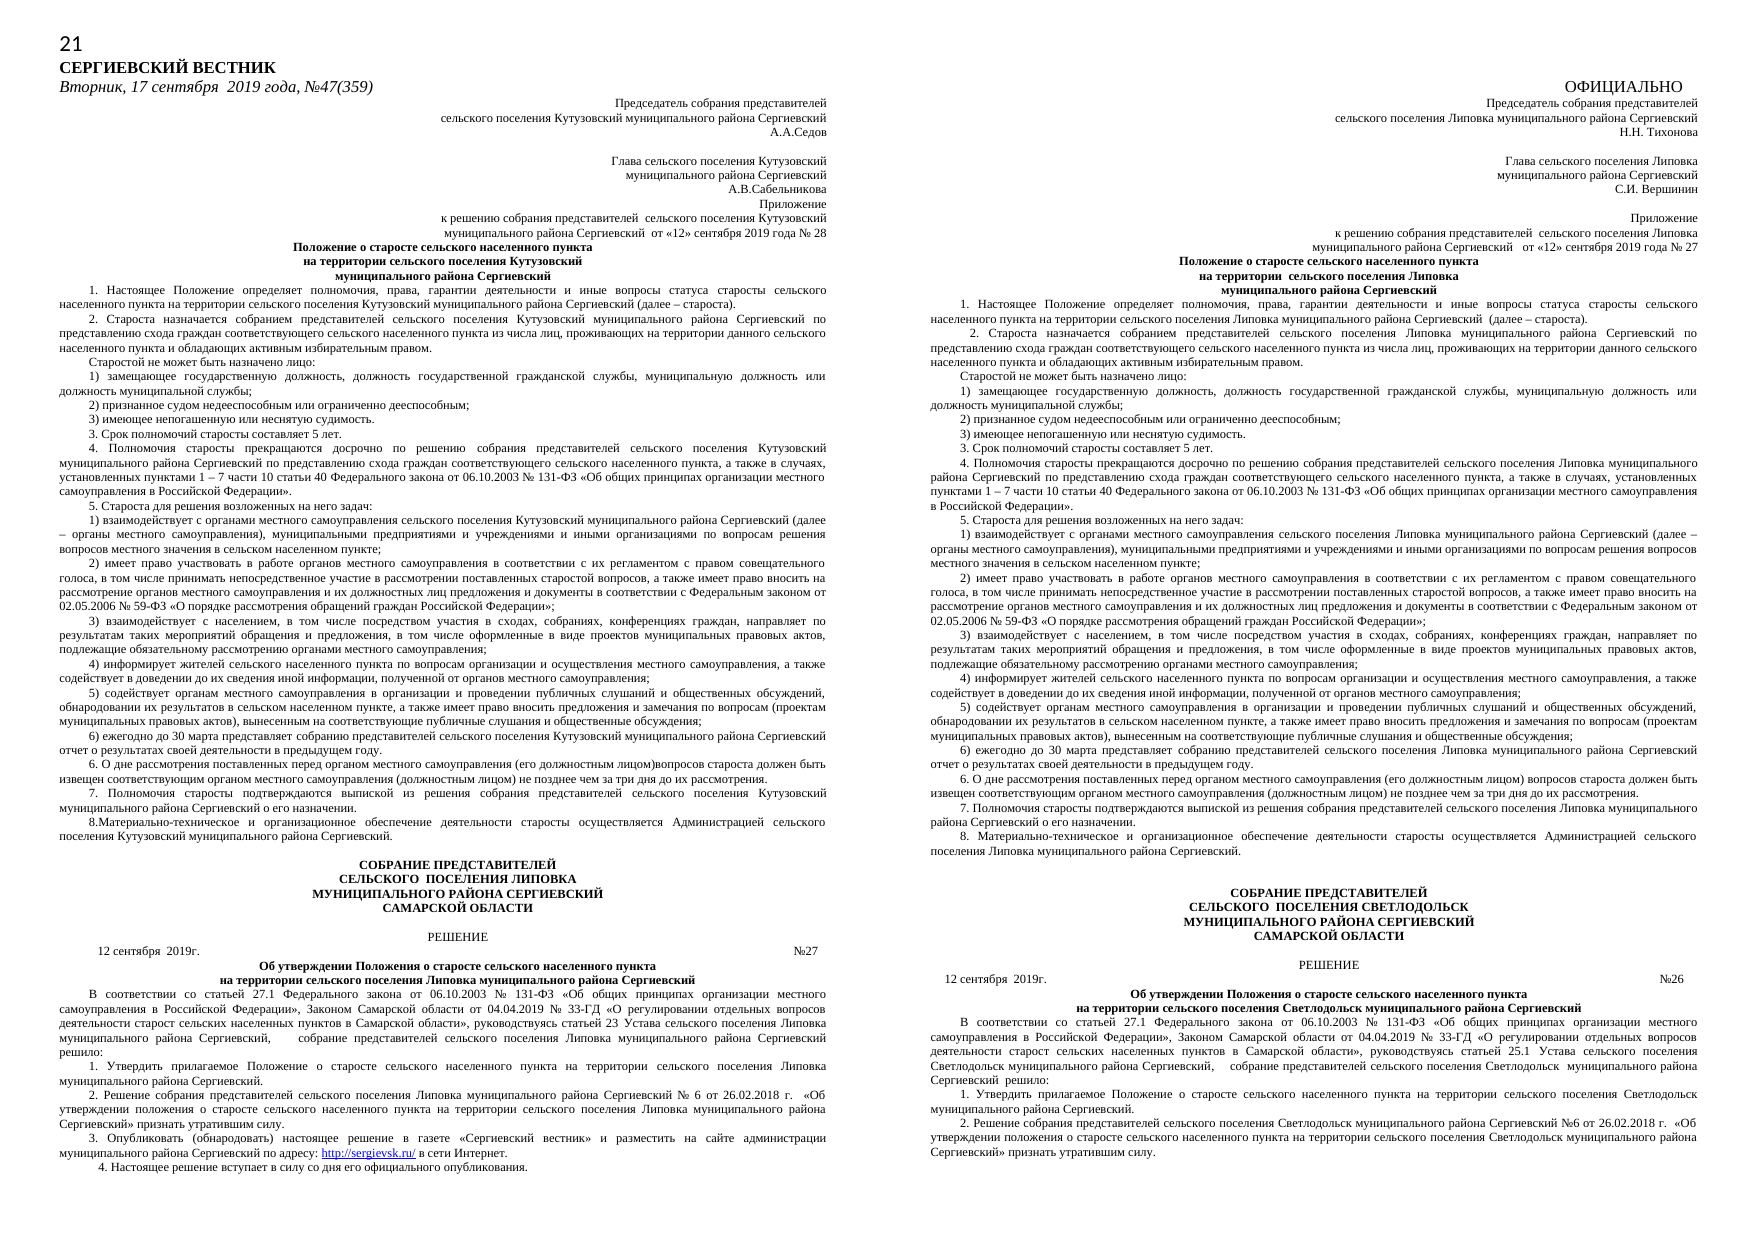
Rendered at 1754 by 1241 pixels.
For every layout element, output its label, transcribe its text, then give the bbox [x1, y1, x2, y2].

text Старостой не может быть назначено лицо: [930, 369, 1698, 383]
text 1. Настоящее Положение определяет полномочия, права, гарантии деятельности и иные вопросы статуса старосты сельского населенного пункта на территории сельского поселения Липовка муниципального района Сергиевский (далее – староста). [930, 297, 1698, 326]
text 4) информирует жителей сельского населенного пункта по вопросам организации и осуществления местного самоуправления, а также содействует в доведении до их сведения иной информации, полученной от органов местного самоуправления; [930, 671, 1698, 700]
text 2) имеет право участвовать в работе органов местного самоуправления в соответствии с их регламентом с правом совещательного голоса, в том числе принимать непосредственное участие в рассмотрении поставленных старостой вопросов, а также имеет право вносить на рассмотрение органов местного самоуправления и их должностных лиц предложения и документы в соответствии с Федеральным законом от 02.05.2006 № 59-ФЗ «О порядке рассмотрения обращений граждан Российской Федерации»; [930, 570, 1698, 628]
text муниципального района Сергиевский от «12» сентября 2019 года № 28 [59, 225, 827, 240]
text САМАРСКОЙ ОБЛАСТИ [930, 929, 1698, 943]
text Председатель собрания представителей [930, 96, 1698, 110]
text муниципального района Сергиевский [59, 168, 827, 182]
text С.И. Вершинин [930, 182, 1698, 197]
text на территории сельского поселения Светлодольск муниципального района Сергиевский [930, 1001, 1698, 1015]
text 12 сентября 2019г. №27 [59, 944, 827, 958]
text 5. Староста для решения возложенных на него задач: [930, 513, 1698, 527]
text А.А.Седов [59, 125, 827, 139]
text Старостой не может быть назначено лицо: [59, 355, 827, 369]
text 3) имеющее непогашенную или неснятую судимость. [930, 427, 1698, 441]
text 2. Решение собрания представителей сельского поселения Липовка муниципального района Сергиевский № 6 от 26.02.2018 г. «Об утверждении положения о старосте сельского населенного пункта на территории сельского поселения Липовка муниципального района Сергиевский» признать утратившим силу. [59, 1088, 827, 1131]
text сельского поселения Липовка муниципального района Сергиевский [930, 110, 1698, 125]
text Глава сельского поселения Липовка [930, 153, 1698, 168]
text на территории сельского поселения Липовка муниципального района Сергиевский [59, 973, 827, 987]
text РЕШЕНИЕ [59, 930, 827, 944]
text В соответствии со статьей 27.1 Федерального закона от 06.10.2003 № 131-ФЗ «Об общих принципах организации местного самоуправления в Российской Федерации», Законом Самарской области от 04.04.2019 № 33-ГД «О регулировании отдельных вопросов деятельности старост сельских населенных пунктов в Самарской области», руководствуясь статьей 23 Устава сельского поселения Липовка муниципального района Сергиевский, собрание представителей сельского поселения Липовка муниципального района Сергиевский решило: [59, 987, 827, 1059]
text РЕШЕНИЕ [930, 958, 1698, 972]
text СЕЛЬСКОГО ПОСЕЛЕНИЯ СВЕТЛОДОЛЬСК [930, 900, 1698, 914]
text 4. Настоящее решение вступает в силу со дня его официального опубликования. [59, 1160, 827, 1174]
text 8. Материально-техническое и организационное обеспечение деятельности старосты осуществляется Администрацией сельского поселения Липовка муниципального района Сергиевский. [930, 829, 1698, 858]
text 7. Полномочия старосты подтверждаются выпиской из решения собрания представителей сельского поселения Кутузовский муниципального района Сергиевский о его назначении. [59, 786, 827, 815]
text на территории сельского поселения Липовка [930, 268, 1698, 283]
text В соответствии со статьей 27.1 Федерального закона от 06.10.2003 № 131-ФЗ «Об общих принципах организации местного самоуправления в Российской Федерации», Законом Самарской области от 04.04.2019 № 33-ГД «О регулировании отдельных вопросов деятельности старост сельских населенных пунктов в Самарской области», руководствуясь статьей 25.1 Устава сельского поселения Светлодольск муниципального района Сергиевский, собрание представителей сельского поселения Светлодольск муниципального района Сергиевский решило: [930, 1015, 1698, 1087]
text 5) содействует органам местного самоуправления в организации и проведении публичных слушаний и общественных обсуждений, обнародовании их результатов в сельском населенном пункте, а также имеет право вносить предложения и замечания по вопросам (проектам муниципальных правовых актов), вынесенным на соответствующие публичные слушания и общественные обсуждения; [59, 685, 827, 728]
text муниципального района Сергиевский от «12» сентября 2019 года № 27 [930, 240, 1698, 254]
text 2. Решение собрания представителей сельского поселения Светлодольск муниципального района Сергиевский №6 от 26.02.2018 г. «Об утверждении положения о старосте сельского населенного пункта на территории сельского поселения Светлодольск муниципального района Сергиевский» признать утратившим силу. [930, 1116, 1698, 1159]
text МУНИЦИПАЛЬНОГО РАЙОНА СЕРГИЕВСКИЙ [59, 887, 827, 901]
text муниципального района Сергиевский [930, 283, 1698, 297]
text 1) взаимодействует с органами местного самоуправления сельского поселения Липовка муниципального района Сергиевский (далее – органы местного самоуправления), муниципальными предприятиями и учреждениями и иными организациями по вопросам решения вопросов местного значения в сельском населенном пункте; [930, 527, 1698, 570]
text Об утверждении Положения о старосте сельского населенного пункта [930, 986, 1698, 1001]
text 3) взаимодействует с населением, в том числе посредством участия в сходах, собраниях, конференциях граждан, направляет по результатам таких мероприятий обращения и предложения, в том числе оформленные в виде проектов муниципальных правовых актов, подлежащие обязательному рассмотрению органами местного самоуправления; [930, 628, 1698, 671]
text Приложение [930, 211, 1698, 225]
text к решению собрания представителей сельского поселения Липовка [930, 225, 1698, 240]
text 6) ежегодно до 30 марта представляет собранию представителей сельского поселения Липовка муниципального района Сергиевский отчет о результатах своей деятельности в предыдущем году. [930, 743, 1698, 772]
text 1. Утвердить прилагаемое Положение о старосте сельского населенного пункта на территории сельского поселения Липовка муниципального района Сергиевский. [59, 1059, 827, 1088]
text 6. О дне рассмотрения поставленных перед органом местного самоуправления (его должностным лицом) вопросов староста должен быть извещен соответствующим органом местного самоуправления (должностным лицом) не позднее чем за три дня до их рассмотрения. [930, 772, 1698, 800]
text 4. Полномочия старосты прекращаются досрочно по решению собрания представителей сельского поселения Липовка муниципального района Сергиевский по представлению схода граждан соответствующего сельского населенного пункта, а также в случаях, установленных пунктами 1 – 7 части 10 статьи 40 Федерального закона от 06.10.2003 № 131-ФЗ «Об общих принципах организации местного самоуправления в Российской Федерации». [930, 455, 1698, 513]
text СОБРАНИЕ ПРЕДСТАВИТЕЛЕЙ [930, 886, 1698, 900]
text Положение о старосте сельского населенного пункта [930, 254, 1698, 268]
text 2. Староста назначается собранием представителей сельского поселения Кутузовский муниципального района Сергиевский по представлению схода граждан соответствующего сельского населенного пункта из числа лиц, проживающих на территории данного сельского населенного пункта и обладающих активным избирательным правом. [59, 312, 827, 355]
text МУНИЦИПАЛЬНОГО РАЙОНА СЕРГИЕВСКИЙ [930, 914, 1698, 929]
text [59, 1131, 827, 1160]
text 3. Срок полномочий старосты составляет 5 лет. [59, 427, 827, 441]
text 3) взаимодействует с населением, в том числе посредством участия в сходах, собраниях, конференциях граждан, направляет по результатам таких мероприятий обращения и предложения, в том числе оформленные в виде проектов муниципальных правовых актов, подлежащие обязательному рассмотрению органами местного самоуправления; [59, 613, 827, 657]
text 2) признанное судом недееспособным или ограниченно дееспособным; [59, 398, 827, 412]
text 4) информирует жителей сельского населенного пункта по вопросам организации и осуществления местного самоуправления, а также содействует в доведении до их сведения иной информации, полученной от органов местного самоуправления; [59, 657, 827, 685]
text 12 сентября 2019г. №26 [930, 972, 1698, 986]
text 5. Староста для решения возложенных на него задач: [59, 498, 827, 513]
text Приложение [59, 197, 827, 211]
text 2) признанное судом недееспособным или ограниченно дееспособным; [930, 412, 1698, 427]
text 4. Полномочия старосты прекращаются досрочно по решению собрания представителей сельского поселения Кутузовский муниципального района Сергиевский по представлению схода граждан соответствующего сельского населенного пункта, а также в случаях, установленных пунктами 1 – 7 части 10 статьи 40 Федерального закона от 06.10.2003 № 131-ФЗ «Об общих принципах организации местного самоуправления в Российской Федерации». [59, 441, 827, 498]
text 5) содействует органам местного самоуправления в организации и проведении публичных слушаний и общественных обсуждений, обнародовании их результатов в сельском населенном пункте, а также имеет право вносить предложения и замечания по вопросам (проектам муниципальных правовых актов), вынесенным на соответствующие публичные слушания и общественные обсуждения; [930, 700, 1698, 743]
text сельского поселения Кутузовский муниципального района Сергиевский [59, 110, 827, 125]
text 1) замещающее государственную должность, должность государственной гражданской службы, муниципальную должность или должность муниципальной службы; [930, 383, 1698, 412]
text 7. Полномочия старосты подтверждаются выпиской из решения собрания представителей сельского поселения Липовка муниципального района Сергиевский о его назначении. [930, 800, 1698, 829]
text муниципального района Сергиевский [59, 268, 827, 283]
text 1. Утвердить прилагаемое Положение о старосте сельского населенного пункта на территории сельского поселения Светлодольск муниципального района Сергиевский. [930, 1087, 1698, 1116]
text САМАРСКОЙ ОБЛАСТИ [59, 901, 827, 915]
text 1) взаимодействует с органами местного самоуправления сельского поселения Кутузовский муниципального района Сергиевский (далее – органы местного самоуправления), муниципальными предприятиями и учреждениями и иными организациями по вопросам решения вопросов местного значения в сельском населенном пункте; [59, 513, 827, 556]
text 2) имеет право участвовать в работе органов местного самоуправления в соответствии с их регламентом с правом совещательного голоса, в том числе принимать непосредственное участие в рассмотрении поставленных старостой вопросов, а также имеет право вносить на рассмотрение органов местного самоуправления и их должностных лиц предложения и документы в соответствии с Федеральным законом от 02.05.2006 № 59-ФЗ «О порядке рассмотрения обращений граждан Российской Федерации»; [59, 556, 827, 613]
text Н.Н. Тихонова [930, 125, 1698, 139]
text 6) ежегодно до 30 марта представляет собранию представителей сельского поселения Кутузовский муниципального района Сергиевский отчет о результатах своей деятельности в предыдущем году. [59, 728, 827, 757]
text Глава сельского поселения Кутузовский [59, 153, 827, 168]
text 3) имеющее непогашенную или неснятую судимость. [59, 412, 827, 427]
text 8.Материально-техническое и организационное обеспечение деятельности старосты осуществляется Администрацией сельского поселения Кутузовский муниципального района Сергиевский. [59, 815, 827, 843]
text 6. О дне рассмотрения поставленных перед органом местного самоуправления (его должностным лицом)вопросов староста должен быть извещен соответствующим органом местного самоуправления (должностным лицом) не позднее чем за три дня до их рассмотрения. [59, 757, 827, 786]
text 3. Срок полномочий старосты составляет 5 лет. [930, 441, 1698, 455]
text А.В.Сабельникова [59, 182, 827, 197]
text на территории сельского поселения Кутузовский [59, 254, 827, 268]
text Положение о старосте сельского населенного пункта [59, 240, 827, 254]
text 1. Настоящее Положение определяет полномочия, права, гарантии деятельности и иные вопросы статуса старосты сельского населенного пункта на территории сельского поселения Кутузовский муниципального района Сергиевский (далее – староста). [59, 283, 827, 312]
text 1) замещающее государственную должность, должность государственной гражданской службы, муниципальную должность или должность муниципальной службы; [59, 369, 827, 398]
text СЕЛЬСКОГО ПОСЕЛЕНИЯ ЛИПОВКА [59, 872, 827, 887]
text СОБРАНИЕ ПРЕДСТАВИТЕЛЕЙ [59, 858, 827, 872]
text муниципального района Сергиевский [930, 168, 1698, 182]
text Об утверждении Положения о старосте сельского населенного пункта [59, 958, 827, 973]
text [59, 96, 827, 110]
text к решению собрания представителей сельского поселения Кутузовский [59, 211, 827, 225]
text 2. Староста назначается собранием представителей сельского поселения Липовка муниципального района Сергиевский по представлению схода граждан соответствующего сельского населенного пункта из числа лиц, проживающих на территории данного сельского населенного пункта и обладающих активным избирательным правом. [930, 326, 1698, 369]
